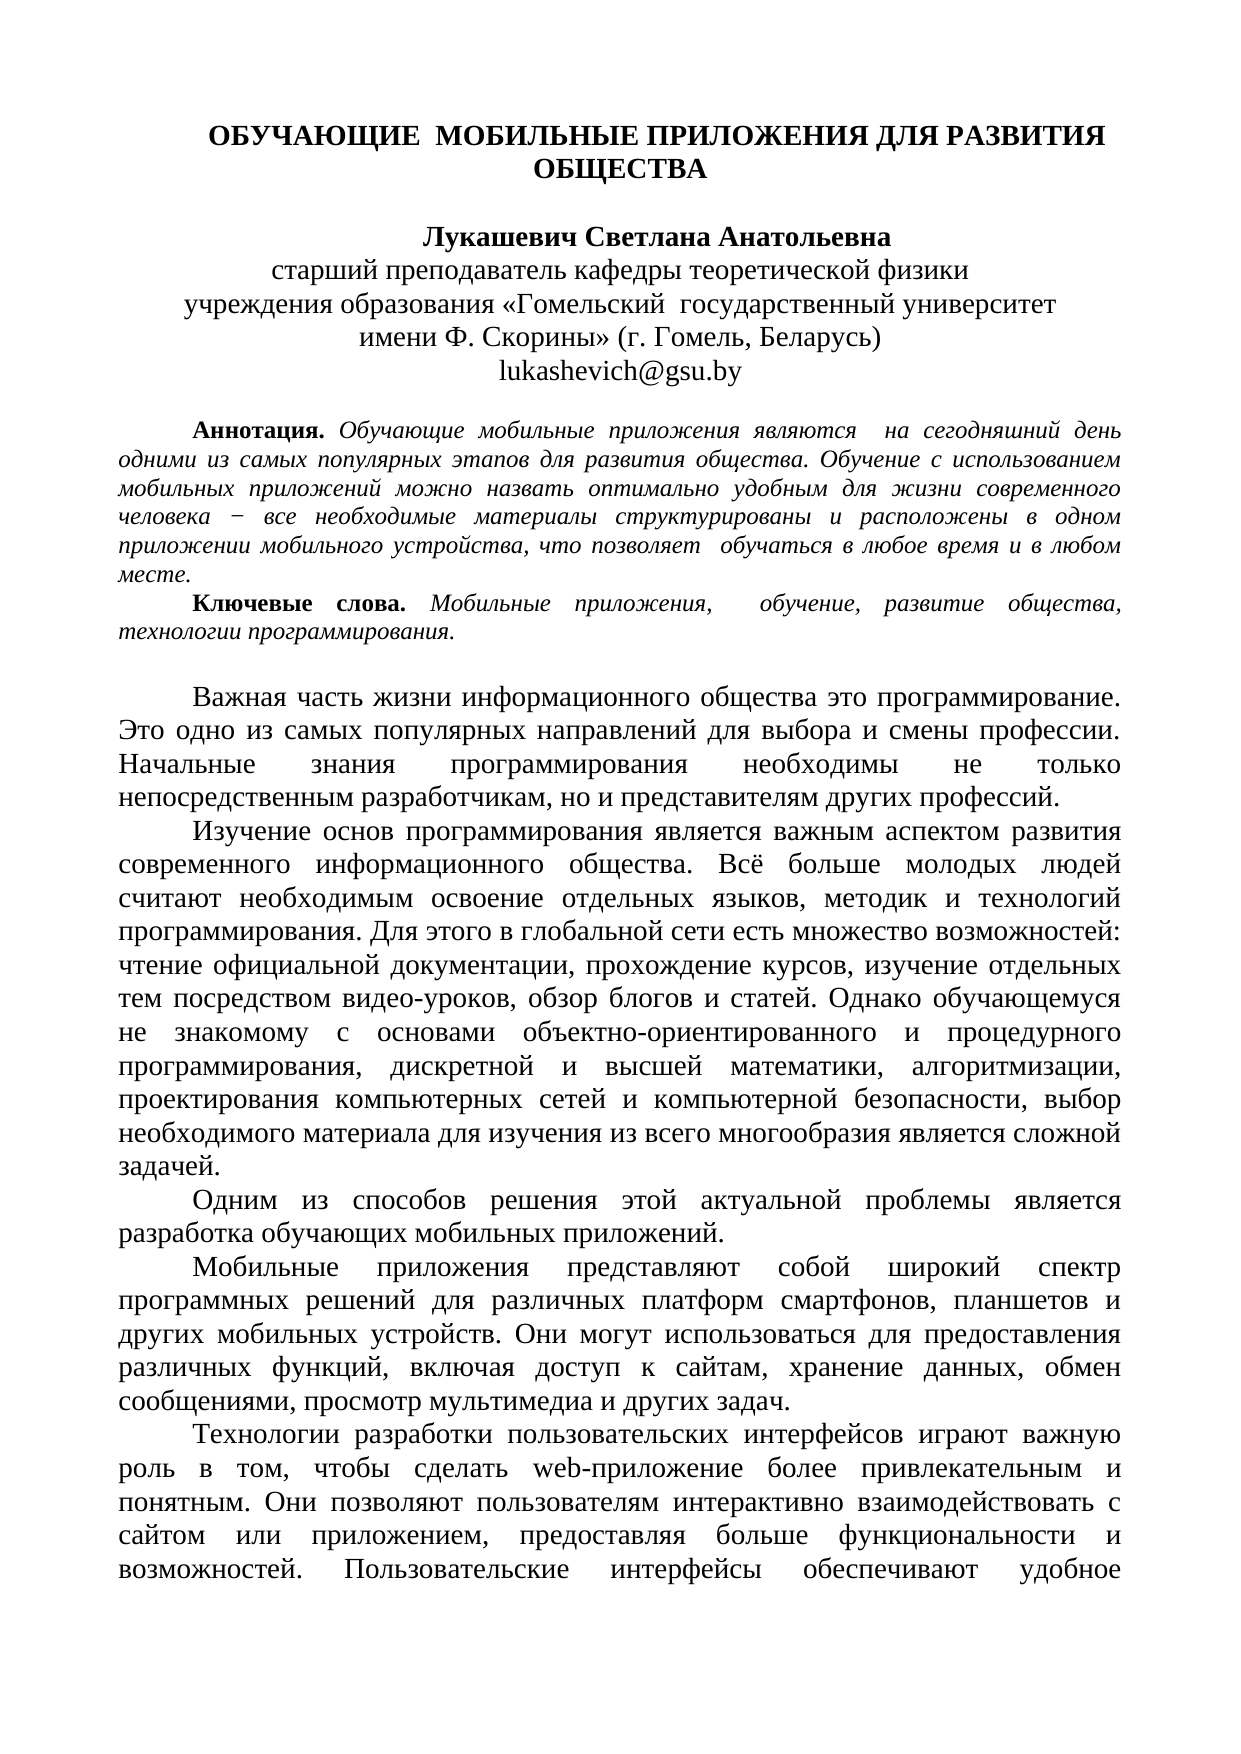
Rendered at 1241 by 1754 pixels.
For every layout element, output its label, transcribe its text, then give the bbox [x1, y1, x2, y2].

text Мобильные приложения представляют собой широкий спектр программных решений для различных платформ смартфонов, планшетов и других мобильных устройств. Они могут использоваться для предоставления различных функций, включая доступ к сайтам, хранение данных, обмен сообщениями, просмотр мультимедиа и других задач. [118, 1249, 1122, 1417]
text Важная часть жизни информационного общества это программирование. Это одно из самых популярных направлений для выбора и смены профессии. Начальные знания программирования необходимы не только непосредственным разработчикам, но и представителям других профессий. [118, 679, 1122, 813]
text Аннотация. Обучающие мобильные приложения являются на сегодняшний день одними из самых популярных этапов для развития общества. Обучение с использованием мобильных приложений можно назвать оптимально удобным для жизни современного человека − все необходимые материалы структурированы и расположены в одном приложении мобильного устройства, что позволяет обучаться в любое время и в любом месте. [118, 415, 1122, 588]
text ОБУЧАЮЩИЕ МОБИЛЬНЫЕ ПРИЛОЖЕНИЯ ДЛЯ РАЗВИТИЯ ОБЩЕСТВА [118, 118, 1122, 185]
text старший преподаватель кафедры теоретической физики [118, 252, 1122, 286]
text имени Ф. Скорины» (г. Гомель, Беларусь) [118, 319, 1122, 353]
text Изучение основ программирования является важным аспектом развития современного информационного общества. Всё больше молодых людей считают необходимым освоение отдельных языков, методик и технологий программирования. Для этого в глобальной сети есть множество возможностей: чтение официальной документации, прохождение курсов, изучение отдельных тем посредством видео-уроков, обзор блогов и статей. Однако обучающемуся не знакомому с основами объектно-ориентированного и процедурного программирования, дискретной и высшей математики, алгоритмизации, проектирования компьютерных сетей и компьютерной безопасности, выбор необходимого материала для изучения из всего многообразия является сложной задачей. [118, 813, 1122, 1182]
text lukashevich@gsu.by [118, 353, 1122, 386]
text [118, 1417, 1122, 1584]
text Лукашевич Светлана Анатольевна [118, 219, 1122, 252]
text учреждения образования «Гомельский государственный университет [118, 286, 1122, 319]
text Одним из способов решения этой актуальной проблемы является разработка обучающих мобильных приложений. [118, 1182, 1122, 1249]
text Ключевые слова. Мобильные приложения, обучение, развитие общества, технологии программирования. [118, 588, 1122, 645]
